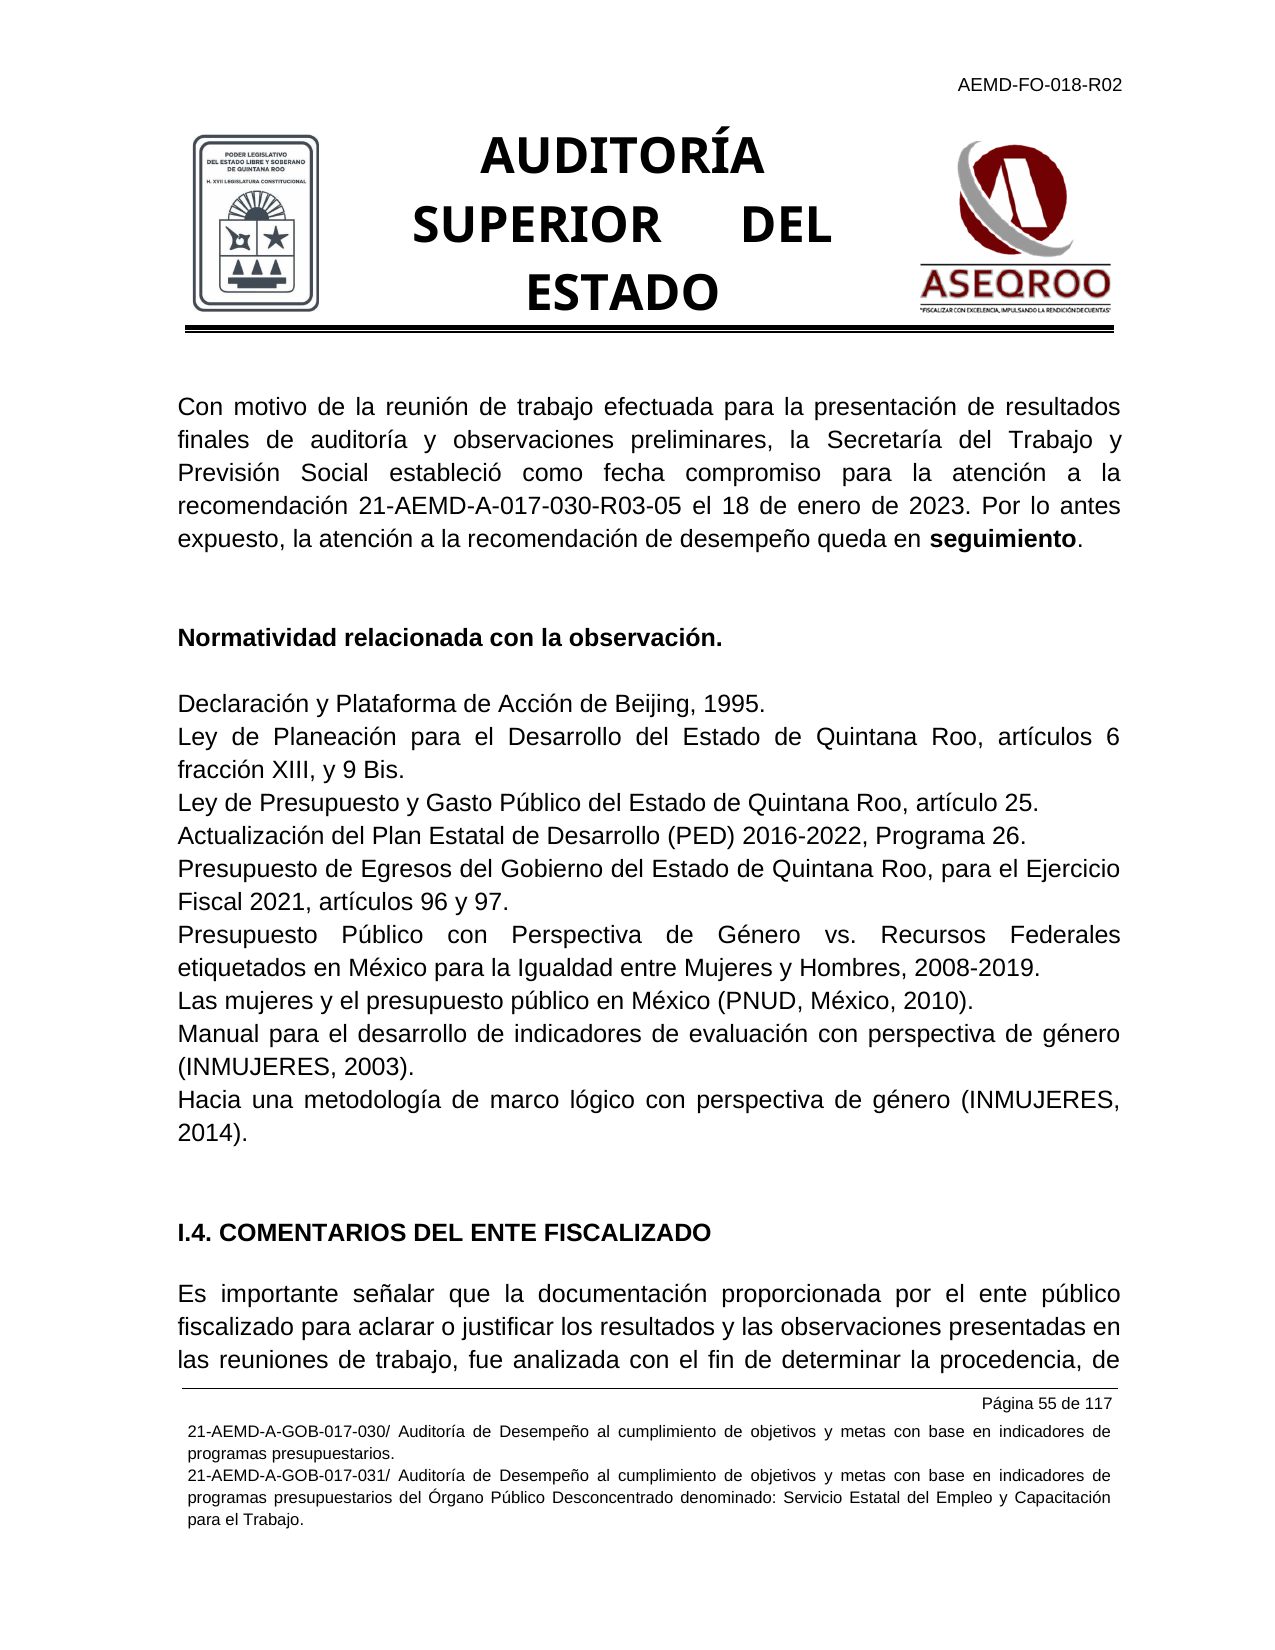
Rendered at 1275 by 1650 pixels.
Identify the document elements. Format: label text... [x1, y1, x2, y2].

text Actualización del Plan Estatal de Desarrollo (PED) 2016-2022, Programa 26. [177, 821, 1122, 850]
picture [920, 141, 1111, 313]
text Manual para el desarrollo de indicadores de evaluación con perspectiva de género (INMUJERES, 2003). [177, 1019, 1122, 1081]
text Normatividad relacionada con la observación. [177, 623, 1122, 652]
text Presupuesto Público con Perspectiva de Género vs. Recursos Federales etiquetados en México para la Igualdad entre Mujeres y Hombres, 2008-2019. [177, 920, 1122, 982]
text Ley de Planeación para el Desarrollo del Estado de Quintana Roo, artículos 6 fracción XIII, y 9 Bis. [177, 722, 1122, 784]
subtitle I.4. COMENTARIOS DEL ENTE FISCALIZADO [177, 1217, 1122, 1246]
text Presupuesto de Egresos del Gobierno del Estado de Quintana Roo, para el Ejercicio Fiscal 2021, artículos 96 y 97. [177, 854, 1122, 916]
picture [192, 134, 319, 312]
text Declaración y Plataforma de Acción de Beijing, 1995. [177, 689, 1122, 718]
text Ley de Presupuesto y Gasto Público del Estado de Quintana Roo, artículo 25. [177, 788, 1122, 817]
text Las mujeres y el presupuesto público en México (PNUD, México, 2010). [177, 986, 1122, 1015]
text Con motivo de la reunión de trabajo efectuada para la presentación de resultados finales de auditoría y observaciones preliminares, la Secretaría del Trabajo y Previsión Social estableció como fecha compromiso para la atención a la recomendación 21-AEMD-A-017-030-R03-05 el 18 de enero de 2023. Por lo antes expuesto, la atención a la recomendación de desempeño queda en seguimiento. [177, 392, 1122, 553]
text Hacia una metodología de marco lógico con perspectiva de género (INMUJERES, 2014). [177, 1085, 1122, 1147]
